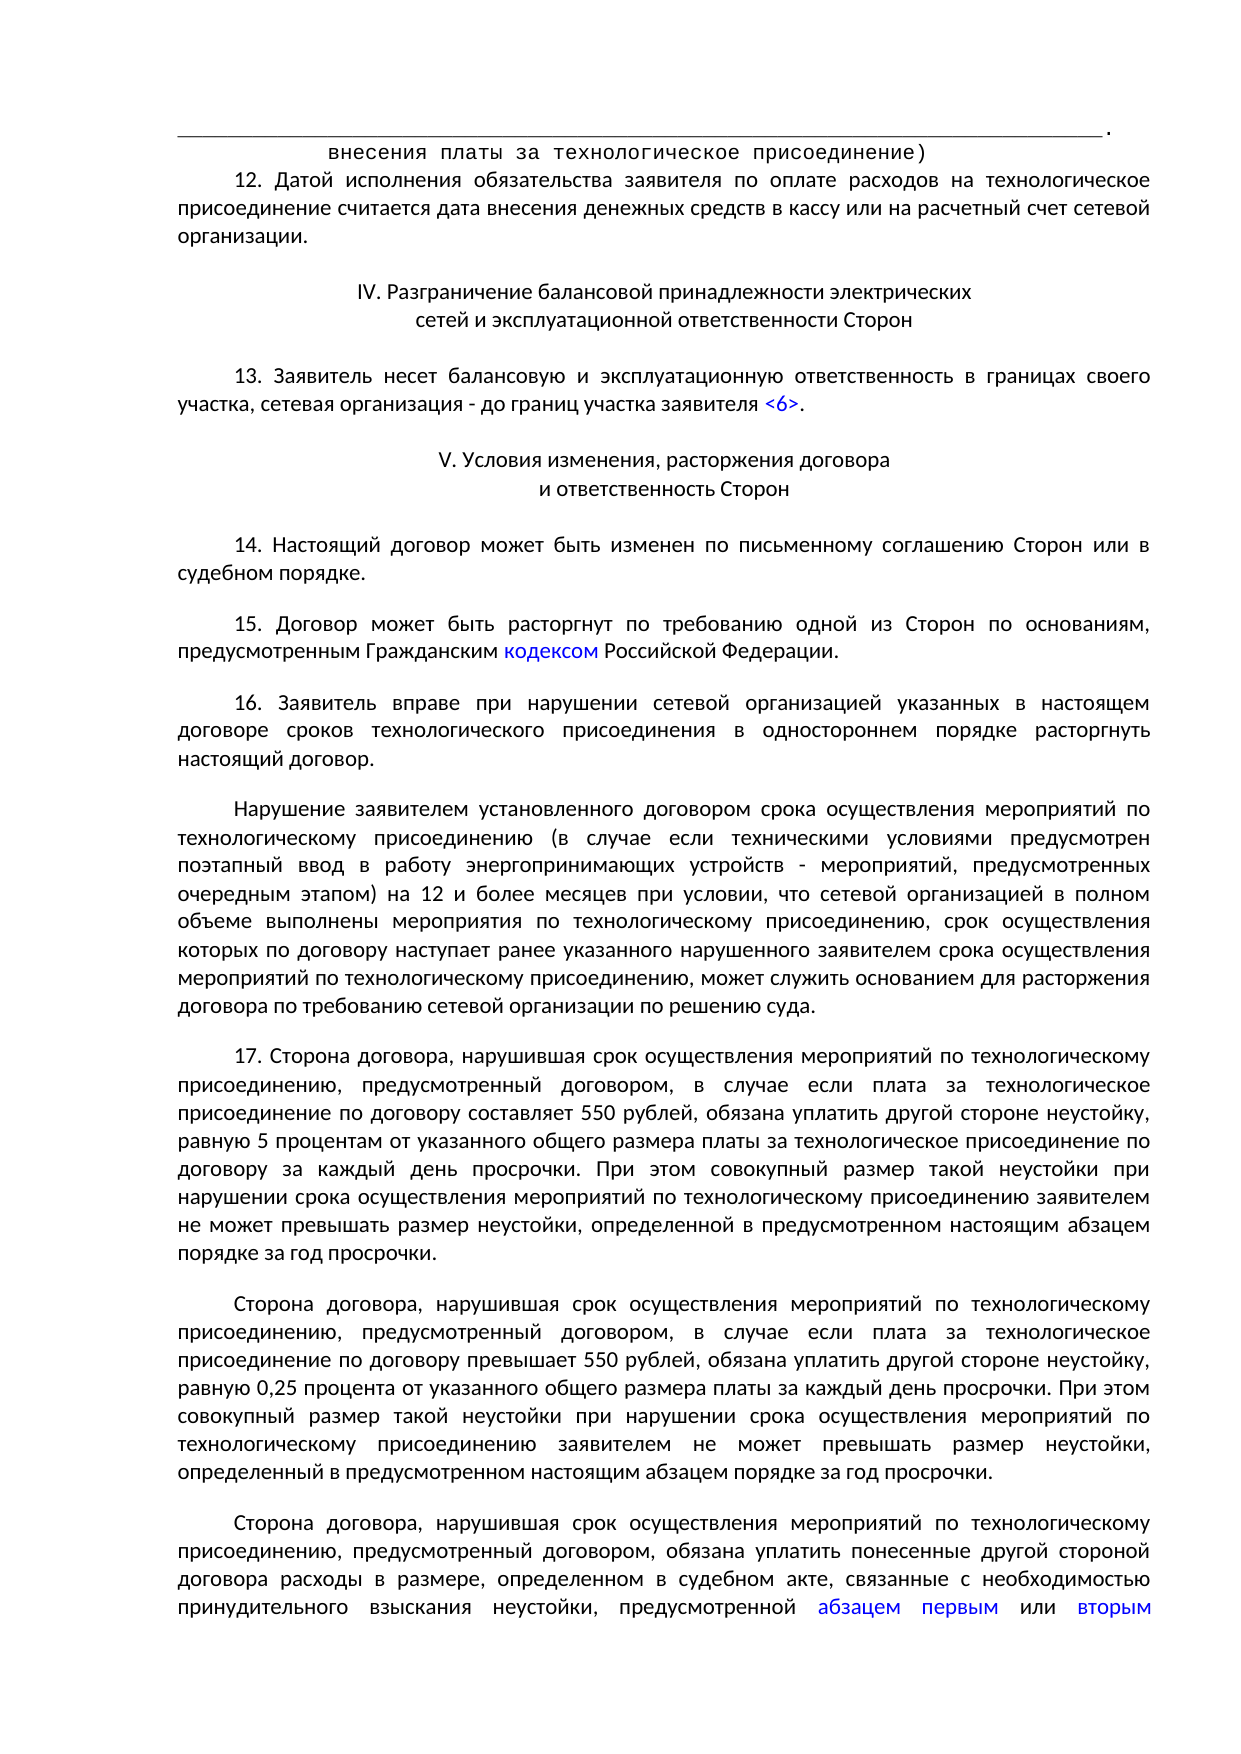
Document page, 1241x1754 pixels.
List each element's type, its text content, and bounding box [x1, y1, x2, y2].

text Сторона договора, нарушившая срок осуществления мероприятий по технологическому присоединению, предусмотренный договором, в случае если плата за технологическое присоединение по договору превышает 550 рублей, обязана уплатить другой стороне неустойку, равную 0,25 процента от указанного общего размера платы за каждый день просрочки. При этом совокупный размер такой неустойки при нарушении срока осуществления мероприятий по технологическому присоединению заявителем не может превышать размер неустойки, определенный в предусмотренном настоящим абзацем порядке за год просрочки. [177, 1289, 1152, 1485]
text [177, 1508, 1152, 1620]
text 12. Датой исполнения обязательства заявителя по оплате расходов на технологическое присоединение считается дата внесения денежных средств в кассу или на расчетный счет сетевой организации. [177, 165, 1152, 249]
text 14. Настоящий договор может быть изменен по письменному соглашению Сторон или в судебном порядке. [177, 530, 1152, 586]
text 15. Договор может быть расторгнут по требованию одной из Сторон по основаниям, предусмотренным Гражданским кодексом Российской Федерации. [177, 609, 1152, 665]
text Нарушение заявителем установленного договором срока осуществления мероприятий по технологическому присоединению (в случае если техническими условиями предусмотрен поэтапный ввод в работу энергопринимающих устройств - мероприятий, предусмотренных очередным этапом) на 12 и более месяцев при условии, что сетевой организацией в полном объеме выполнены мероприятия по технологическому присоединению, срок осуществления которых по договору наступает ранее указанного нарушенного заявителем срока осуществления мероприятий по технологическому присоединению, может служить основанием для расторжения договора по требованию сетевой организации по решению суда. [177, 794, 1152, 1019]
text 17. Сторона договора, нарушившая срок осуществления мероприятий по технологическому присоединению, предусмотренный договором, в случае если плата за технологическое присоединение по договору составляет 550 рублей, обязана уплатить другой стороне неустойку, равную 5 процентам от указанного общего размера платы за технологическое присоединение по договору за каждый день просрочки. При этом совокупный размер такой неустойки при нарушении срока осуществления мероприятий по технологическому присоединению заявителем не может превышать размер неустойки, определенной в предусмотренном настоящим абзацем порядке за год просрочки. [177, 1042, 1152, 1266]
text __________________________________________________________________________. [177, 118, 1152, 142]
text 13. Заявитель несет балансовую и эксплуатационную ответственность в границах своего участка, сетевая организация - до границ участка заявителя <6>. [177, 362, 1152, 418]
text внесения платы за технологическое присоединение) [177, 142, 1152, 165]
text IV. Разграничение балансовой принадлежности электрических [177, 277, 1152, 306]
text 16. Заявитель вправе при нарушении сетевой организацией указанных в настоящем договоре сроков технологического присоединения в одностороннем порядке расторгнуть настоящий договор. [177, 688, 1152, 772]
text сетей и эксплуатационной ответственности Сторон [177, 306, 1152, 333]
text V. Условия изменения, расторжения договора [177, 446, 1152, 474]
text и ответственность Сторон [177, 474, 1152, 502]
